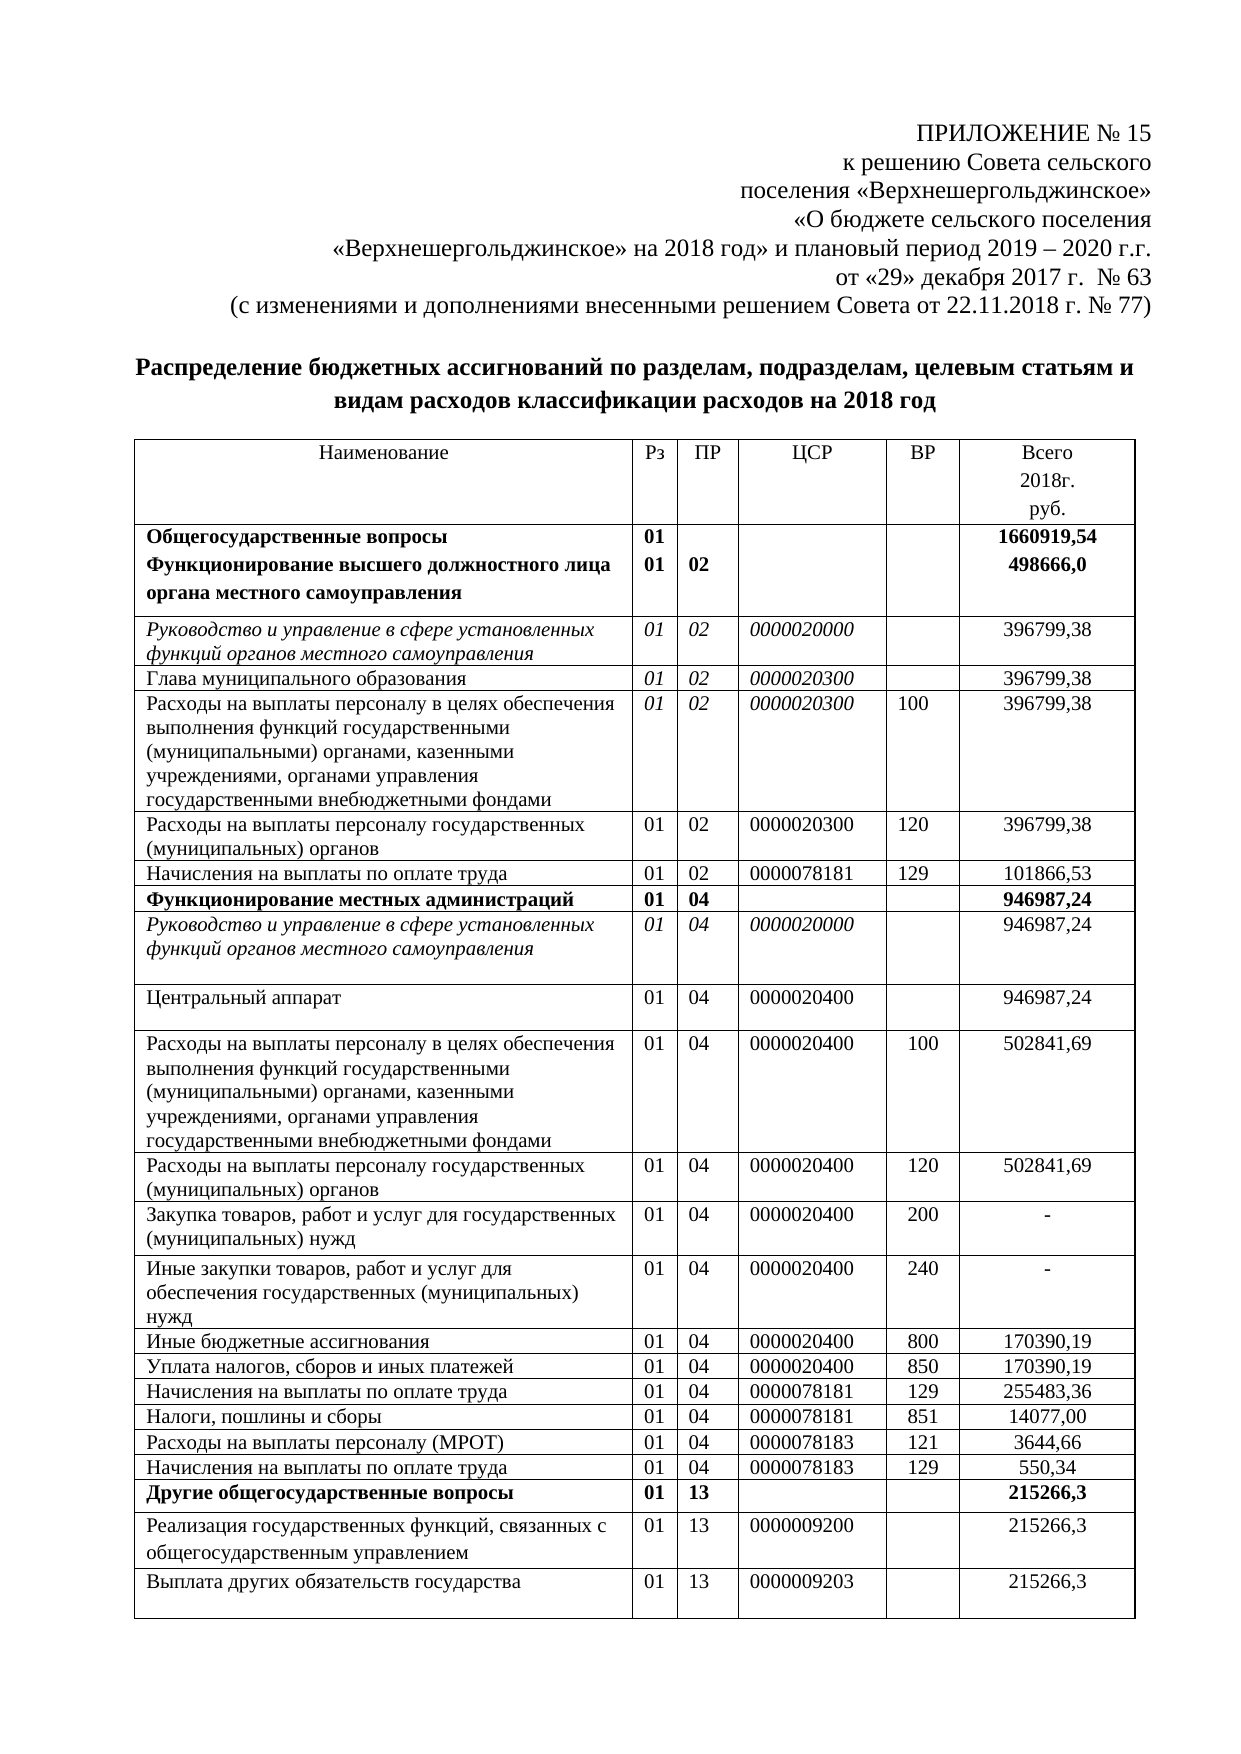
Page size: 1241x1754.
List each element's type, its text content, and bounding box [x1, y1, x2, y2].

table_cell [887, 1480, 959, 1512]
table_cell 01 [633, 1329, 677, 1353]
table_cell 121 [887, 1430, 959, 1454]
table_cell 04 [678, 912, 738, 984]
table_cell 13 [678, 1513, 738, 1568]
table_cell Налоги, пошлины и сборы [135, 1405, 632, 1428]
table_cell 0000020000 [739, 912, 886, 984]
table_cell Уплата налогов, сборов и иных платежей [135, 1354, 632, 1378]
table_cell Закупка товаров, работ и услуг для государственных (муниципальных) нужд [135, 1202, 632, 1255]
table_cell 01 [633, 1379, 677, 1403]
table_header Всего 2018г. руб. [960, 440, 1134, 523]
table_cell 04 [678, 886, 738, 911]
table_cell Иные бюджетные ассигнования [135, 1329, 632, 1353]
table_cell 14077,00 [960, 1405, 1134, 1428]
table_cell Руководство и управление в сфере установленных функций органов местного самоуправления [135, 912, 632, 984]
table_cell Функционирование местных администраций [135, 886, 632, 911]
table_cell 215266,3 [960, 1480, 1134, 1512]
table_cell 0000020400 [739, 1329, 886, 1353]
text (с изменениями и дополнениями внесенными решением Совета от 22.11.2018 г. № 77) [118, 291, 1152, 319]
table_cell Другие общегосударственные вопросы [135, 1480, 632, 1512]
table_cell Начисления на выплаты по оплате труда [135, 1379, 632, 1403]
table_cell 200 [887, 1202, 959, 1255]
table_cell Реализация государственных функций, связанных с общегосударственным управлением [135, 1513, 632, 1568]
table_cell 0000020400 [739, 1354, 886, 1378]
table_cell 0000020000 [739, 617, 886, 665]
table_header Рз [633, 440, 677, 523]
table_cell [739, 1480, 886, 1512]
table_cell [739, 525, 886, 616]
table_cell 01 [633, 691, 677, 811]
table_cell 0000020400 [739, 1031, 886, 1152]
table_header ЦСР [739, 440, 886, 523]
table_cell 13 [678, 1569, 738, 1617]
table_cell 01 [633, 1455, 677, 1479]
table_cell 850 [887, 1354, 959, 1378]
table_cell 502841,69 [960, 1031, 1134, 1152]
table_cell - [960, 1256, 1134, 1328]
table_cell 04 [678, 1329, 738, 1353]
table_cell Иные закупки товаров, работ и услуг для обеспечения государственных (муниципальных) нужд [135, 1256, 632, 1328]
table_cell 01 [633, 1513, 677, 1568]
table_cell Расходы на выплаты персоналу государственных (муниципальных) органов [135, 1153, 632, 1201]
table_cell 01 [633, 666, 677, 690]
table_cell 129 [887, 861, 959, 885]
table_cell 04 [678, 1455, 738, 1479]
table_cell Глава муниципального образования [135, 666, 632, 690]
table_cell 0000078181 [739, 861, 886, 885]
table_cell 396799,38 [960, 666, 1134, 690]
table_cell 0000078183 [739, 1430, 886, 1454]
table_cell 01 [633, 1569, 677, 1617]
table_cell 02 [678, 812, 738, 860]
table_cell 396799,38 [960, 812, 1134, 860]
table_cell 01 [633, 1031, 677, 1152]
table_cell 01 [633, 985, 677, 1030]
table_cell Общегосударственные вопросы Функционирование высшего должностного лица органа местного самоуправления [135, 525, 632, 616]
table_cell 0000078181 [739, 1379, 886, 1403]
table_cell Руководство и управление в сфере установленных функций органов местного самоуправления [135, 617, 632, 665]
table_cell 01 [633, 886, 677, 911]
table_cell 255483,36 [960, 1379, 1134, 1403]
table_cell 01 [633, 617, 677, 665]
table_header Наименование [135, 440, 632, 523]
table_cell 04 [678, 1153, 738, 1201]
table_cell 13 [678, 1480, 738, 1512]
table_cell 3644,66 [960, 1430, 1134, 1454]
table_cell 04 [678, 1354, 738, 1378]
table_cell 02 [678, 617, 738, 665]
table_cell 0000078181 [739, 1405, 886, 1428]
table_cell 240 [887, 1256, 959, 1328]
table_cell 04 [678, 1202, 738, 1255]
table_cell 120 [887, 1153, 959, 1201]
table_cell Начисления на выплаты по оплате труда [135, 1455, 632, 1479]
table_cell 01 [633, 812, 677, 860]
table_cell 129 [887, 1455, 959, 1479]
table_cell 0000078183 [739, 1455, 886, 1479]
table_cell [887, 886, 959, 911]
table_cell - [960, 1202, 1134, 1255]
table_cell 0000009203 [739, 1569, 886, 1617]
table_cell 04 [678, 985, 738, 1030]
text ПРИЛОЖЕНИЕ № 15 [118, 118, 1152, 147]
table_cell 120 [887, 812, 959, 860]
table_cell 02 [678, 861, 738, 885]
text поселения «Верхнешергольджинское» [118, 176, 1152, 204]
table_cell 100 [887, 691, 959, 811]
table_cell [887, 912, 959, 984]
table_cell 01 [633, 912, 677, 984]
table_cell Расходы на выплаты персоналу в целях обеспечения выполнения функций государственными (муниципальными) органами, казенными учреждениями, органами управления государственными внебюджетными фондами [135, 691, 632, 811]
table_cell [739, 886, 886, 911]
table_cell 946987,24 [960, 886, 1134, 911]
table_cell 02 [678, 525, 738, 616]
table_cell 01 [633, 1405, 677, 1428]
table_cell 0000020400 [739, 1256, 886, 1328]
table_cell 170390,19 [960, 1354, 1134, 1378]
table_cell 550,34 [960, 1455, 1134, 1479]
table_cell 0000020300 [739, 691, 886, 811]
table_cell 396799,38 [960, 691, 1134, 811]
table_cell 1660919,54 498666,0 [960, 525, 1134, 616]
table_cell 04 [678, 1256, 738, 1328]
table_cell 101866,53 [960, 861, 1134, 885]
table_cell 02 [678, 666, 738, 690]
table_cell Расходы на выплаты персоналу в целях обеспечения выполнения функций государственными (муниципальными) органами, казенными учреждениями, органами управления государственными внебюджетными фондами [135, 1031, 632, 1152]
table_cell 04 [678, 1379, 738, 1403]
table_cell [887, 666, 959, 690]
table_cell 01 [633, 1153, 677, 1201]
table_cell 0000020300 [739, 812, 886, 860]
table_cell 04 [678, 1405, 738, 1428]
table_cell [887, 1513, 959, 1568]
table_cell 01 01 [633, 525, 677, 616]
table_cell 215266,3 [960, 1569, 1134, 1617]
table_cell 04 [678, 1031, 738, 1152]
table_cell 0000020400 [739, 1153, 886, 1201]
table_cell Расходы на выплаты персоналу государственных (муниципальных) органов [135, 812, 632, 860]
table_cell 01 [633, 861, 677, 885]
table_cell 946987,24 [960, 912, 1134, 984]
text к решению Совета сельского [118, 147, 1152, 176]
table_cell [887, 1569, 959, 1617]
table_cell 01 [633, 1480, 677, 1512]
table_cell 100 [887, 1031, 959, 1152]
table_cell Начисления на выплаты по оплате труда [135, 861, 632, 885]
table_cell 04 [678, 1430, 738, 1454]
text «Верхнешергольджинское» на 2018 год» и плановый период 2019 – .г. [118, 233, 1152, 262]
table_cell 01 [633, 1202, 677, 1255]
table_cell 502841,69 [960, 1153, 1134, 1201]
table_cell 0000020400 [739, 985, 886, 1030]
table_cell Центральный аппарат [135, 985, 632, 1030]
table_cell [887, 985, 959, 1030]
table_cell 01 [633, 1256, 677, 1328]
table_cell [887, 525, 959, 616]
table_header ПР [678, 440, 738, 523]
table_cell 02 [678, 691, 738, 811]
table_cell [887, 617, 959, 665]
text «О бюджете сельского поселения [118, 204, 1152, 233]
table_cell Расходы на выплаты персоналу (МРОТ) [135, 1430, 632, 1454]
text от «29» декабря . № 63 [118, 262, 1152, 291]
table_cell Выплата других обязательств государства [135, 1569, 632, 1617]
table_cell 0000020300 [739, 666, 886, 690]
table_cell 215266,3 [960, 1513, 1134, 1568]
text Распределение бюджетных ассигнований по разделам, подразделам, целевым статьям и видам расходов классификации расходов на 2018 год [118, 352, 1152, 414]
table_cell 946987,24 [960, 985, 1134, 1030]
table_cell 01 [633, 1354, 677, 1378]
table_header ВР [887, 440, 959, 523]
table_cell 0000020400 [739, 1202, 886, 1255]
table_cell 396799,38 [960, 617, 1134, 665]
table_cell 170390,19 [960, 1329, 1134, 1353]
table_cell 01 [633, 1430, 677, 1454]
table_cell 851 [887, 1405, 959, 1428]
table_cell 0000009200 [739, 1513, 886, 1568]
table_cell 800 [887, 1329, 959, 1353]
table_cell 129 [887, 1379, 959, 1403]
